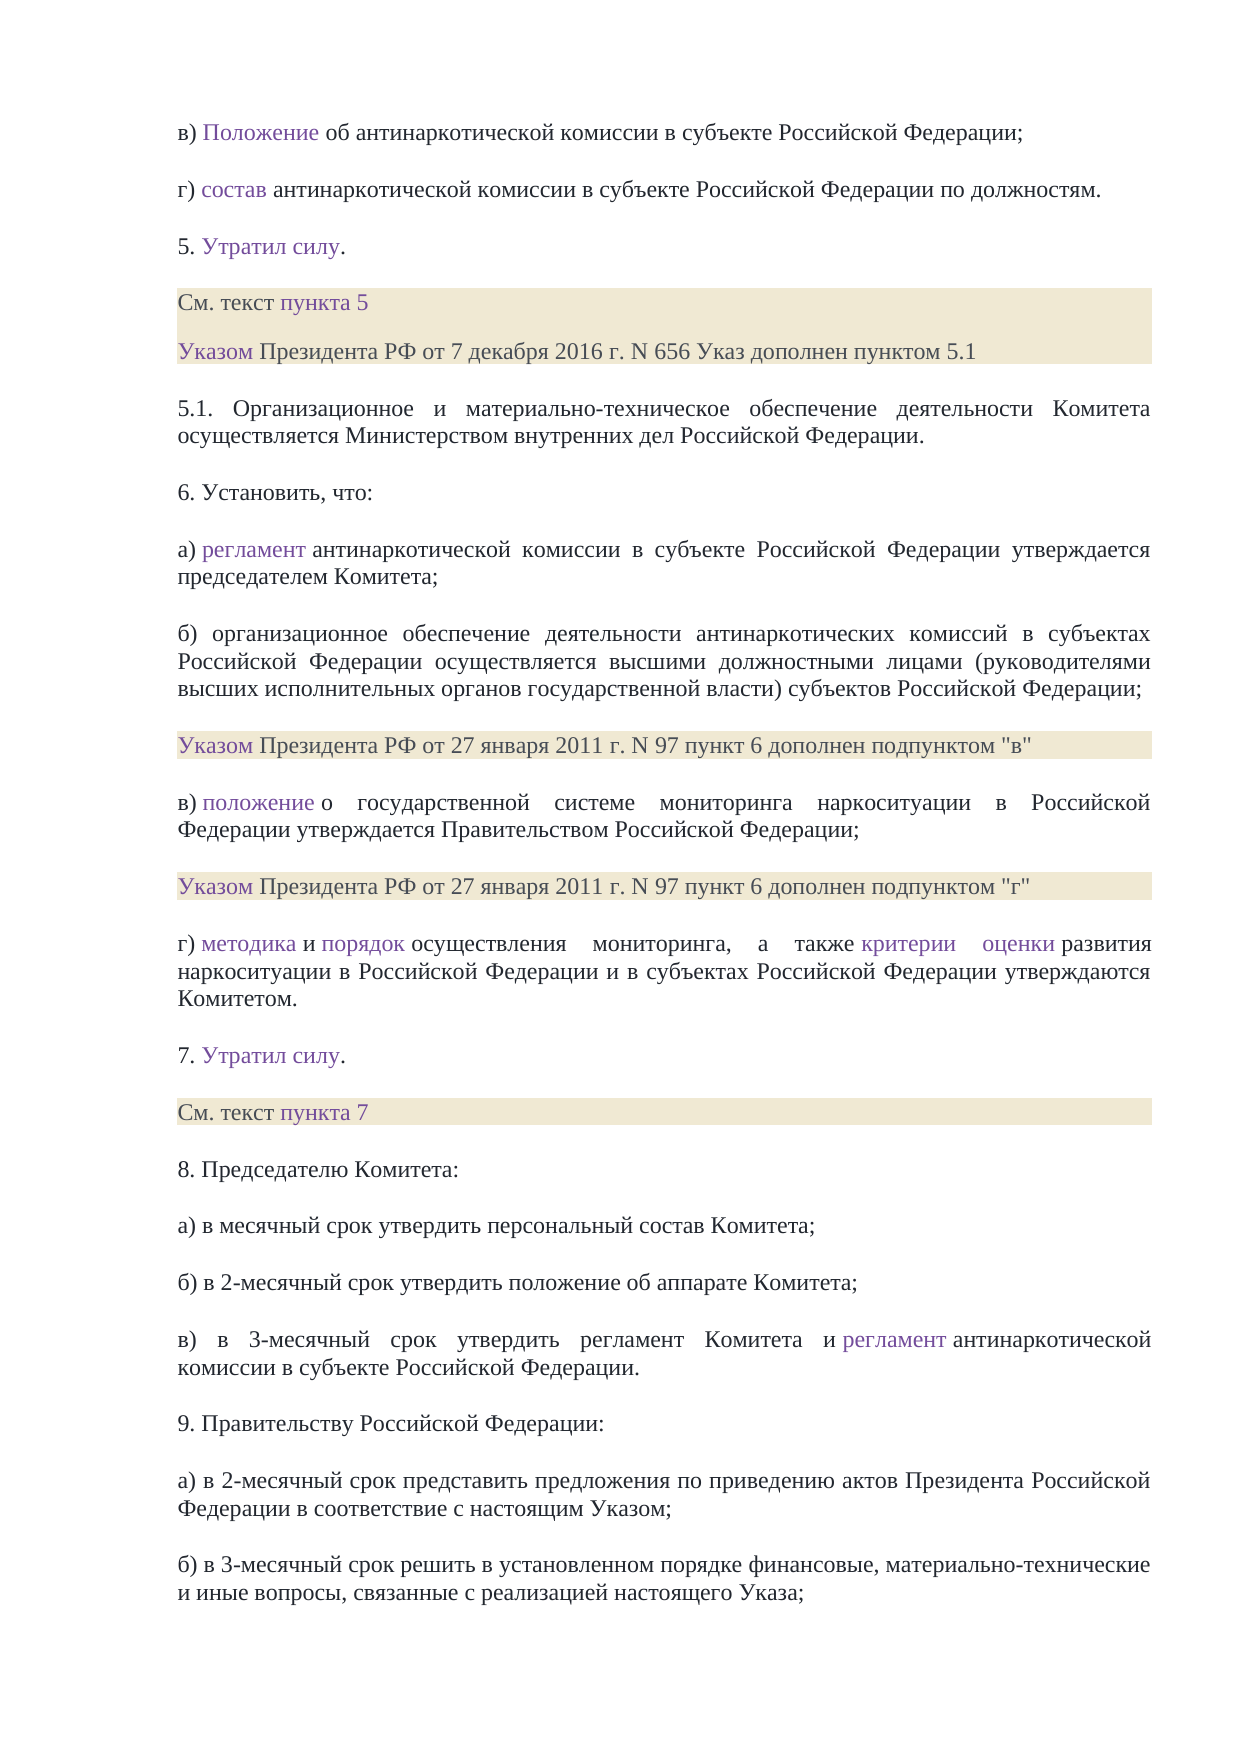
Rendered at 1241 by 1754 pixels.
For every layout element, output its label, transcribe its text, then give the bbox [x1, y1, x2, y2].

text 6. Установить, что: [177, 478, 1152, 506]
text б) в 3-месячный срок решить в установленном порядке финансовые, материально-технические и иные вопросы, связанные с реализацией настоящего Указа; [177, 1550, 1152, 1606]
text г) состав антинаркотической комиссии в субъекте Российской Федерации по должностям. [177, 175, 1152, 202]
text См. текст пункта 5 [177, 288, 1152, 316]
text б) в 2-месячный срок утвердить положение об аппарате Комитета; [177, 1268, 1152, 1296]
text Указом Президента РФ от 27 января 2011 г. N 97 пункт 6 дополнен подпунктом "в" [177, 731, 1152, 759]
text а) в месячный срок утвердить персональный состав Комитета; [177, 1211, 1152, 1239]
text б) организационное обеспечение деятельности антинаркотических комиссий в субъектах Российской Федерации осуществляется высшими должностными лицами (руководителями высших исполнительных органов государственной власти) субъектов Российской Федерации; [177, 619, 1152, 702]
text в) положение о государственной системе мониторинга наркоситуации в Российской Федерации утверждается Правительством Российской Федерации; [177, 788, 1152, 843]
text в) Положение об антинаркотической комиссии в субъекте Российской Федерации; [177, 118, 1152, 146]
text См. текст пункта 7 [177, 1098, 1152, 1125]
text 7. Утратил силу. [177, 1041, 1152, 1069]
text а) в 2-месячный срок представить предложения по приведению актов Президента Российской Федерации в соответствие с настоящим Указом; [177, 1466, 1152, 1521]
text Указом Президента РФ от 27 января 2011 г. N 97 пункт 6 дополнен подпунктом "г" [177, 872, 1152, 900]
text 9. Правительству Российской Федерации: [177, 1409, 1152, 1437]
text в) в 3-месячный срок утвердить регламент Комитета и регламент антинаркотической комиссии в субъекте Российской Федерации. [177, 1325, 1152, 1380]
text а) регламент антинаркотической комиссии в субъекте Российской Федерации утверждается председателем Комитета; [177, 535, 1152, 590]
text 5. Утратил силу. [177, 232, 1152, 259]
text 5.1. Организационное и материально-техническое обеспечение деятельности Комитета осуществляется Министерством внутренних дел Российской Федерации. [177, 394, 1152, 449]
text г) методика и порядок осуществления мониторинга, а также критерии оценки развития наркоситуации в Российской Федерации и в субъектах Российской Федерации утверждаются Комитетом. [177, 929, 1152, 1012]
text Указом Президента РФ от 7 декабря 2016 г. N 656 Указ дополнен пунктом 5.1 [177, 337, 1152, 364]
text 8. Председателю Комитета: [177, 1154, 1152, 1182]
